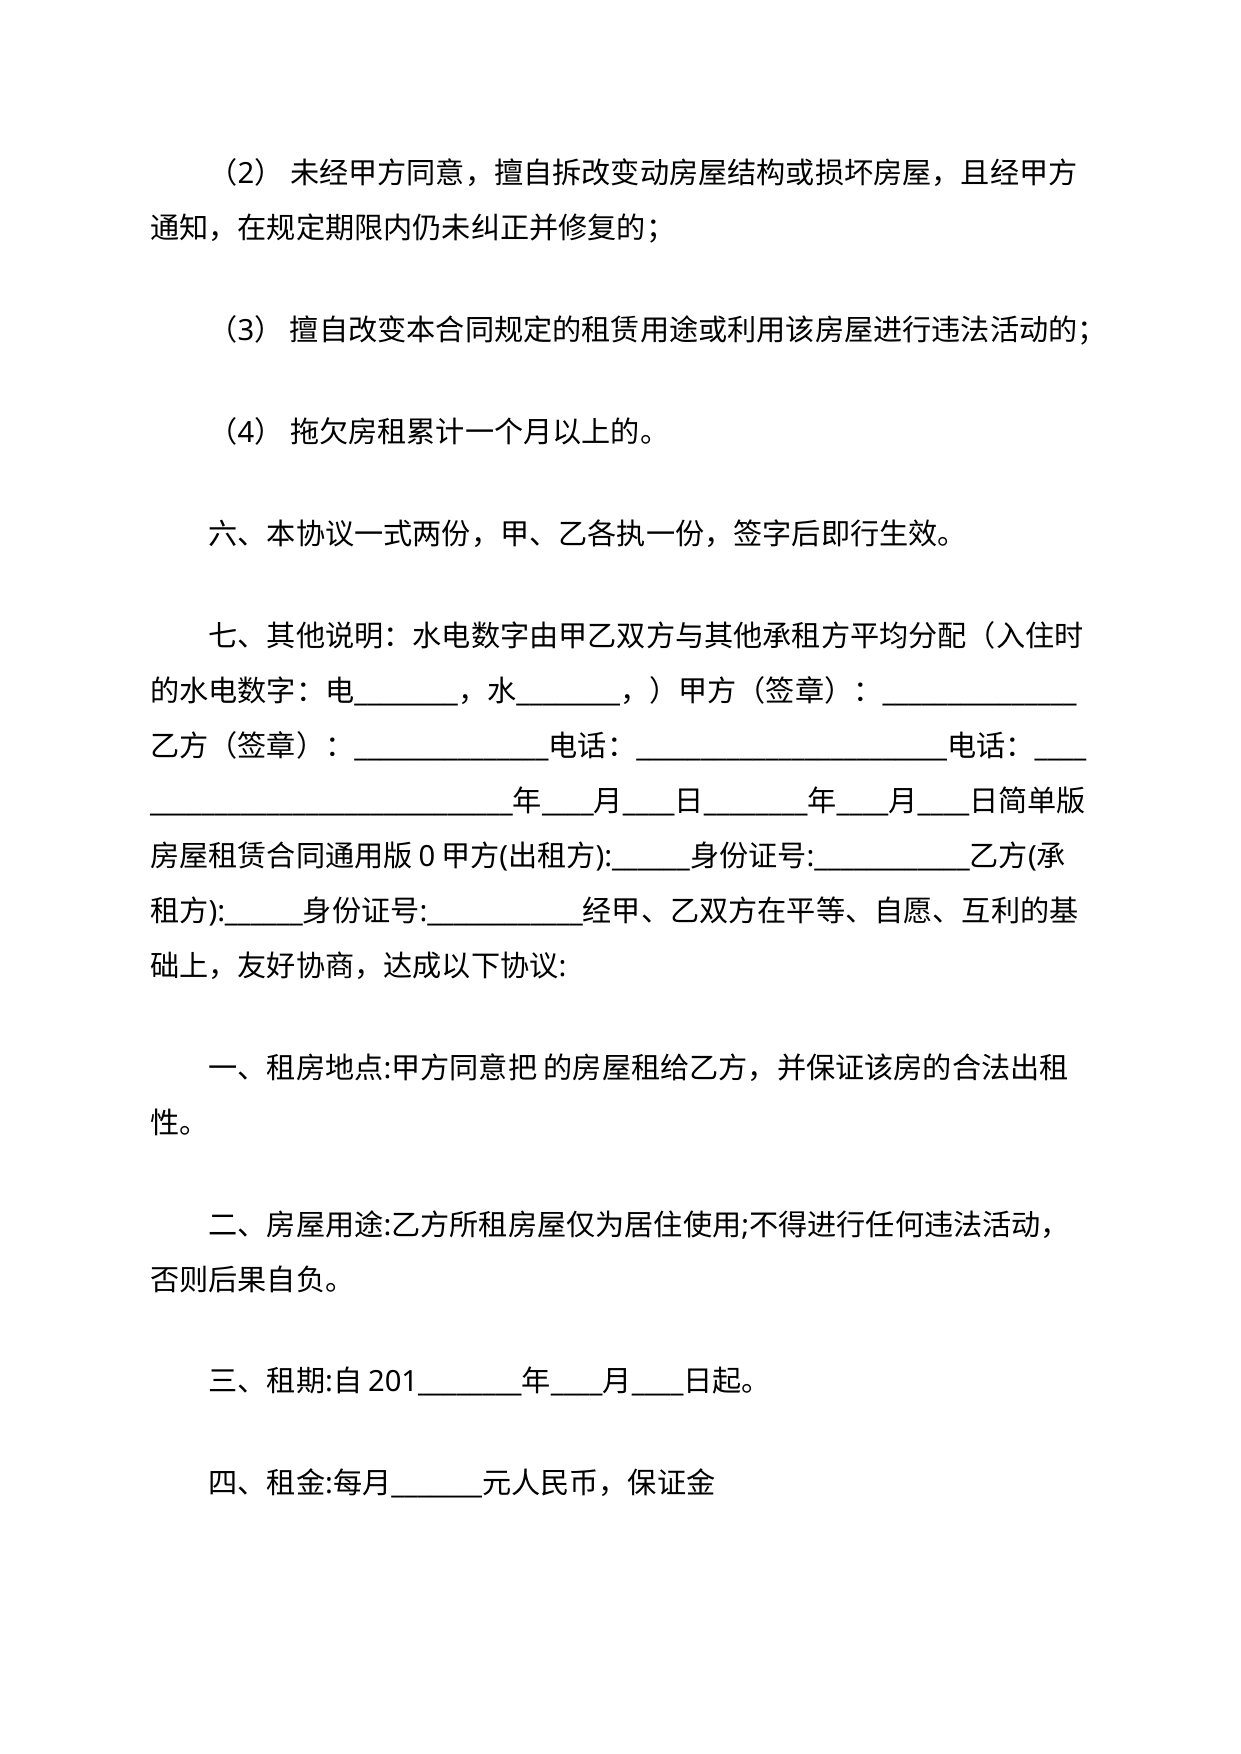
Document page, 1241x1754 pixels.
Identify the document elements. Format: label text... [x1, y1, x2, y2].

text 七、其他说明：水电数字由甲乙双方与其他承租方平均分配（入住时的水电数字：电________，水________，）甲方（签章）：_______________乙方（签章）：_______________电话：________________________电话：________________________________年____月____日________年____月____日简单版房屋租赁合同通用版0甲方(出租方):______身份证号:____________乙方(承租方):______身份证号:____________经甲、乙双方在平等、自愿、互利的基础上，友好协商，达成以下协议: [150, 612, 1090, 985]
text （3） 擅自改变本合同规定的租赁用途或利用该房屋进行违法活动的； [150, 307, 1090, 349]
text 一、租房地点:甲方同意把 的房屋租给乙方，并保证该房的合法出租性。 [150, 1044, 1090, 1142]
text 三、租期:自201________年____月____日起。 [150, 1358, 1090, 1400]
text 二、房屋用途:乙方所租房屋仅为居住使用;不得进行任何违法活动，否则后果自负。 [150, 1201, 1090, 1298]
text 六、本协议一式两份，甲、乙各执一份，签字后即行生效。 [150, 511, 1090, 553]
text （4） 拖欠房租累计一个月以上的。 [150, 409, 1090, 451]
text 四、租金:每月_______元人民币，保证金 [150, 1460, 1090, 1502]
text （2） 未经甲方同意，擅自拆改变动房屋结构或损坏房屋，且经甲方通知，在规定期限内仍未纠正并修复的； [150, 150, 1090, 247]
